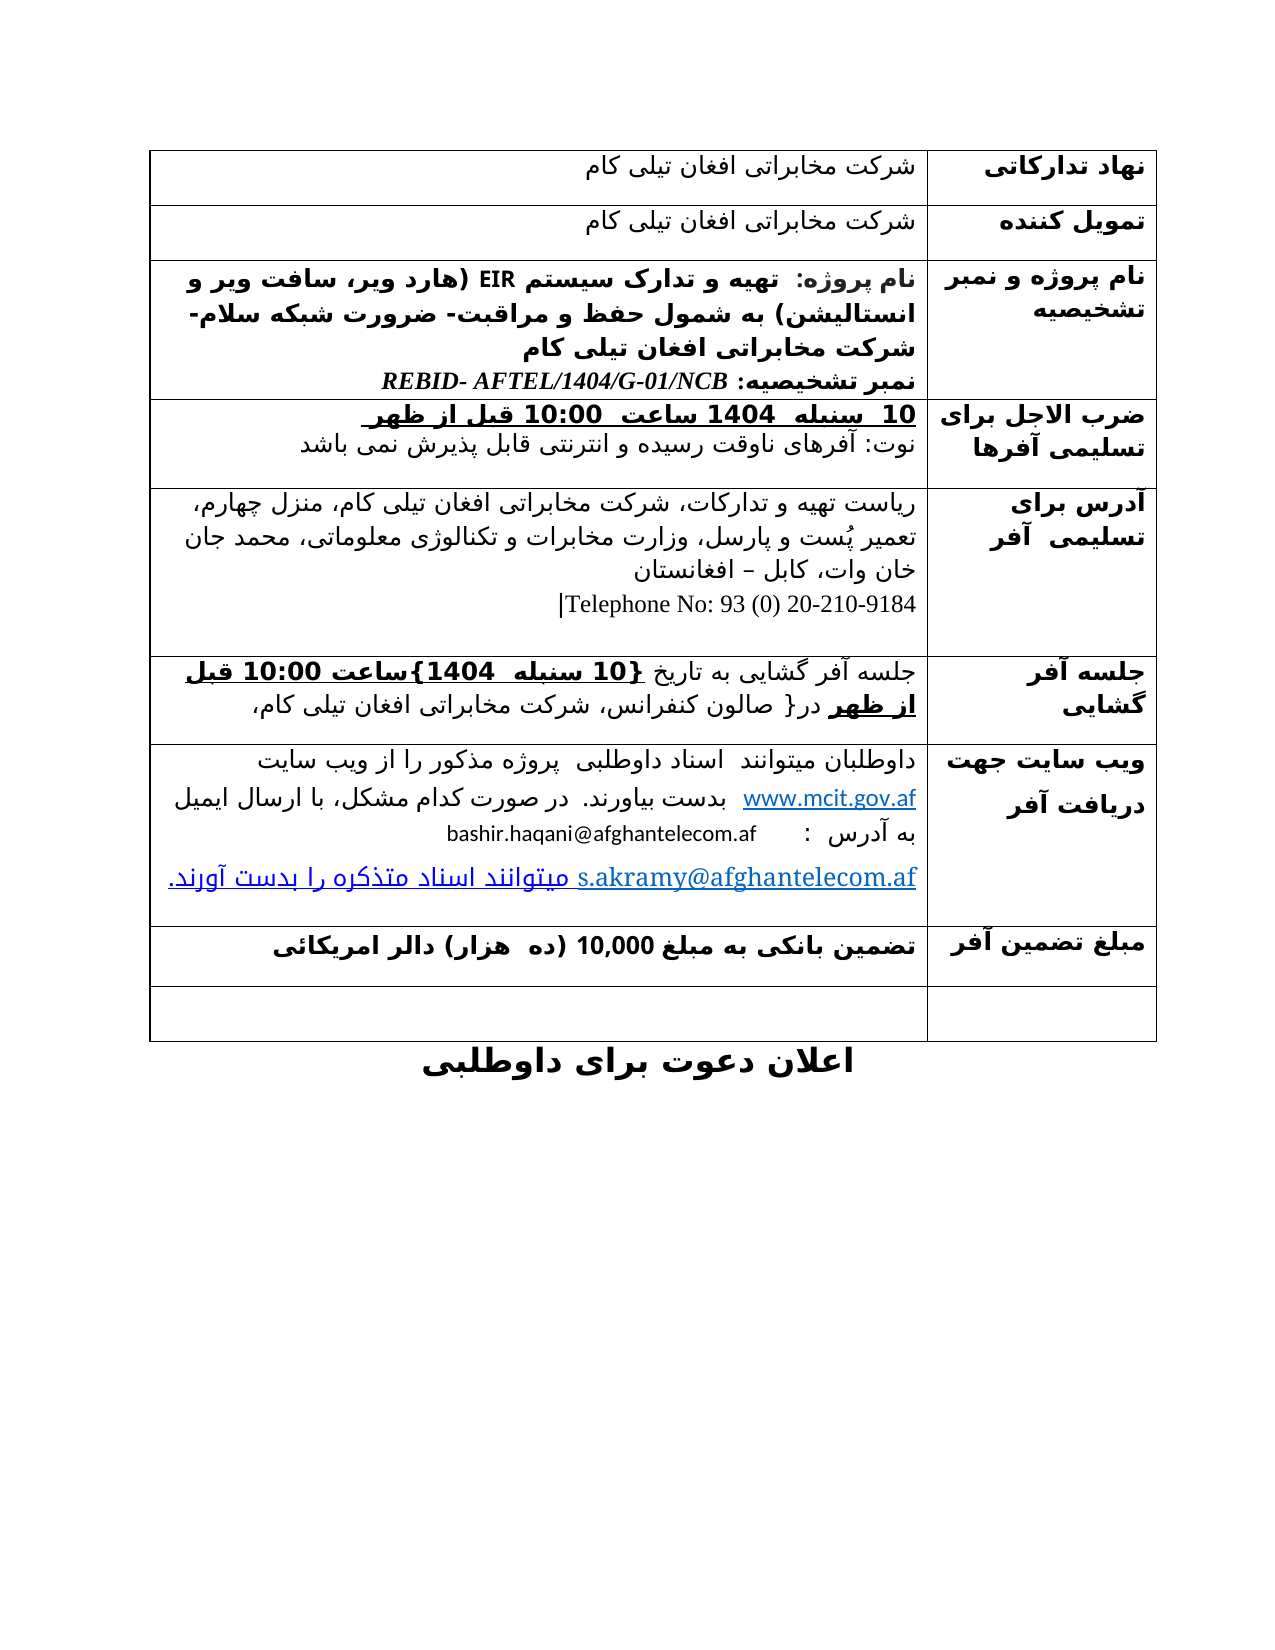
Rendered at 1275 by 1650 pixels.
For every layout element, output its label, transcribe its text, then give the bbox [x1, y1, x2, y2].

table_cell [151, 987, 927, 1041]
table_cell نام پروژه: تهيه و تدارک سيستم EIR (هارد وير، سافت وير و انستاليشن) به شمول حفظ و مراقبت- ضرورت شبکه سلام- شرکت مخابراتی افغان تيلی کام نمبر تشخیصیه:‌ REBID- AFTEL/1404/G-01/NCB [151, 261, 927, 399]
table_cell [928, 987, 1156, 1041]
table_cell جلسه آفر گشایی به تاریخ {10 سنبله 1404}ساعت 10:00 قبل از ظهر در{ صالون کنفرانس، شرکت مخابراتی افغان تیلی کام، [151, 657, 927, 744]
table_header نهاد تدارکاتی [928, 151, 1156, 205]
table_cell ضرب الاجل برای تسلیمی آفرها [928, 400, 1156, 487]
table_cell شرکت مخابراتی افغان تیلی کام [151, 206, 927, 260]
table_header شرکت مخابراتی افغان تیلی کام [151, 151, 927, 205]
table_cell نام پروژه و نمبر تشخیصیه [928, 261, 1156, 399]
table_cell 10 سنبله 1404 ساعت 10:00 قبل از ظهر نوت: آفرهای ناوقت رسیده و انترنتی قابل پذیرش نمی باشد [151, 400, 927, 487]
text اعلان دعوت برای داوطلبی [150, 1042, 1125, 1081]
table_cell آدرس برای تسلیمی آفر [928, 489, 1156, 656]
table_cell ریاست تهیه و تدارکات، شرکت مخابراتی افغان تیلی کام، منزل چهارم، تعمیر پُست و پارسل، وزارت مخابرات و تکنالوژی معلوماتی، محمد جان خان وات، کابل – افغانستان Telephone No: 93 (0) 20-210-9184| [151, 489, 927, 656]
table_cell جلسه آفر گشایی [928, 657, 1156, 744]
table_cell ویب سایت جهت دریافت آفر [928, 745, 1156, 926]
table_cell تضمین بانکی به مبلغ 10,000 (ده هزار) دالر امریکائی [151, 927, 927, 986]
table_cell مبلغ تضمین آفر [928, 927, 1156, 986]
table_cell تمویل کننده [928, 206, 1156, 260]
table_cell داوطلبان میتوانند اسناد داوطلبی پروژه مذکور را از ویب سایت www.mcit.gov.af بدست بیاورند. در صورت کدام مشکل، با ارسال ایمیل به آدرس : bashir.haqani@afghantelecom.af s.akramy@afghantelecom.af میتوانند اسناد متذکره را بدست آورند. [151, 745, 927, 926]
